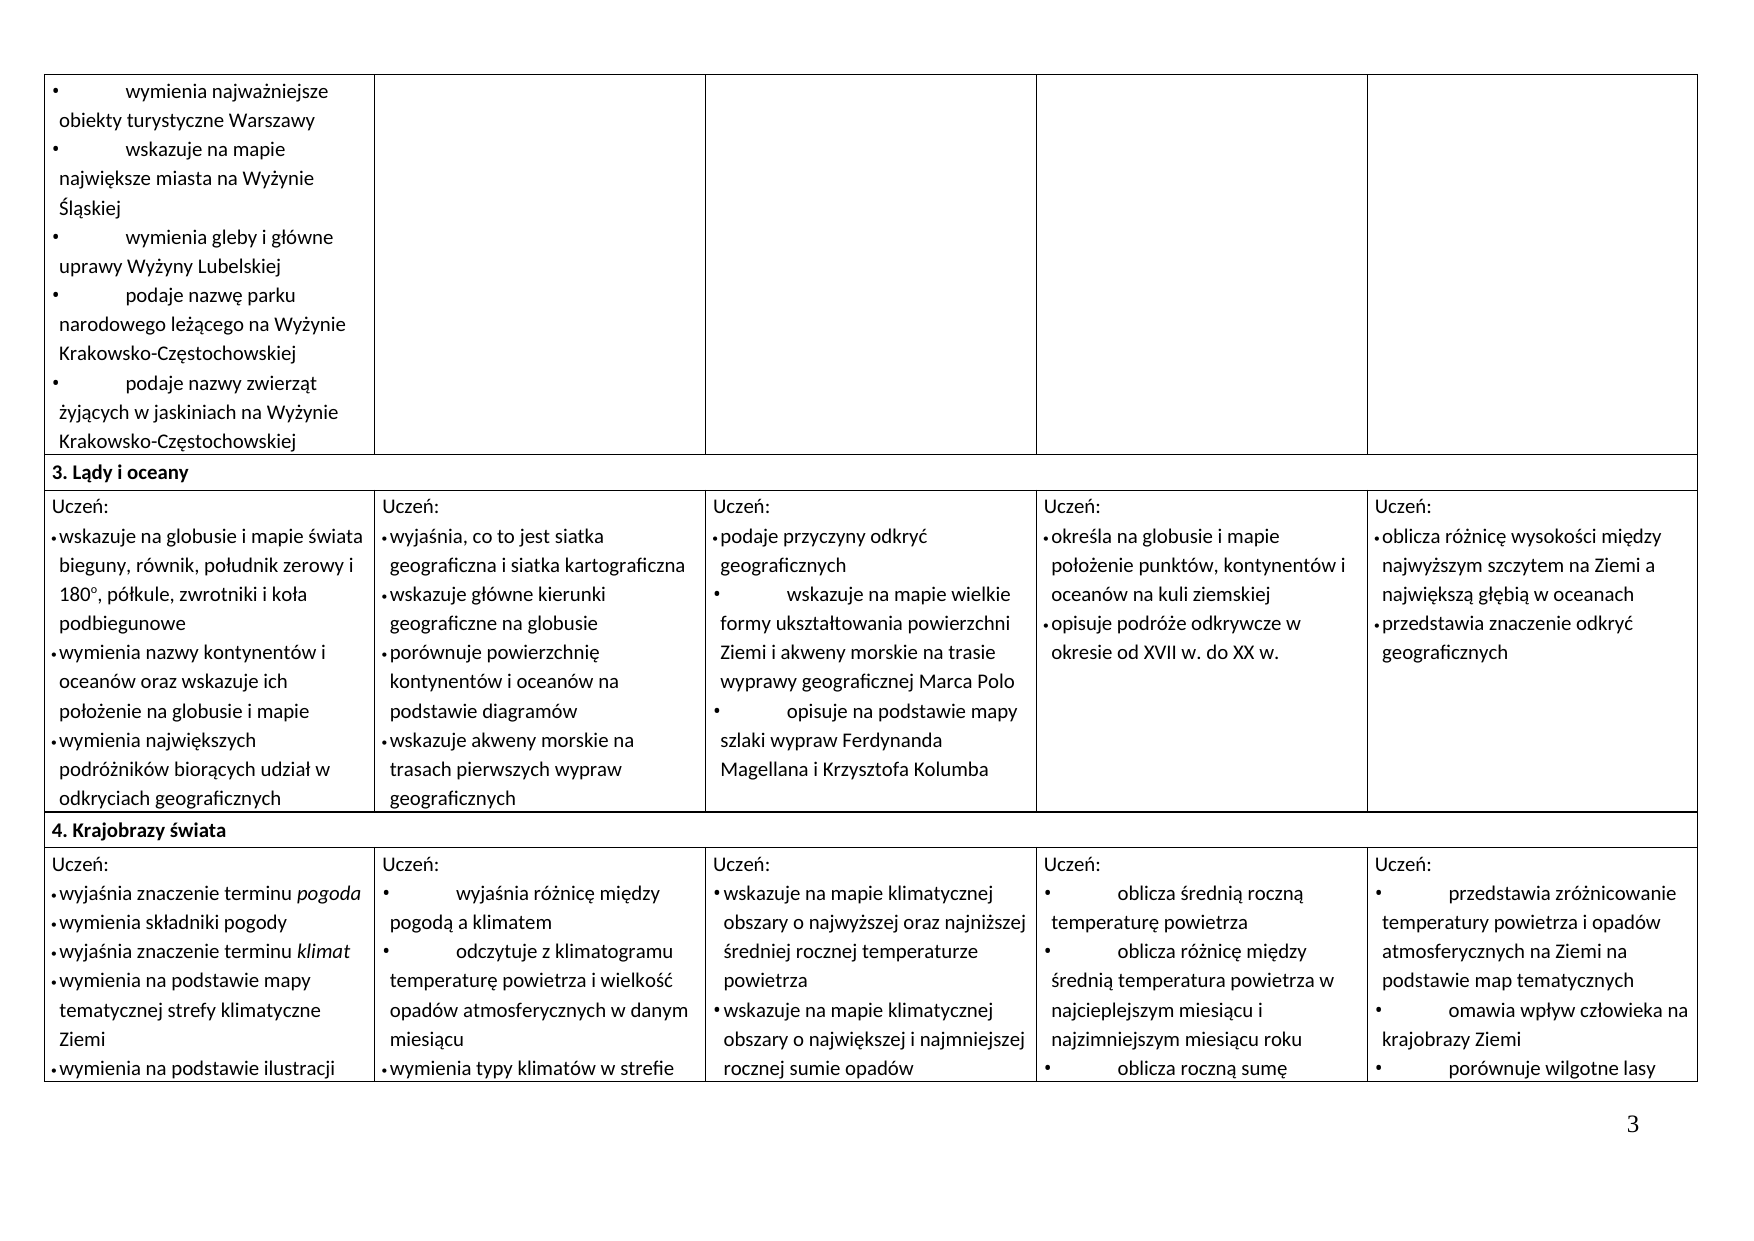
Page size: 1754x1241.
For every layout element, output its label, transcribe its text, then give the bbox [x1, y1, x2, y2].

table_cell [1368, 75, 1697, 454]
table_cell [1368, 848, 1697, 1081]
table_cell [706, 848, 1036, 1081]
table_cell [375, 75, 705, 454]
table_cell Uczeń: wskazuje na globusie i mapie świata bieguny, równik, południk zerowy i 180o, półkule, zwrotniki i koła podbiegunowe wymienia nazwy kontynentów i oceanów oraz wskazuje ich położenie na globusie i mapie wymienia największych podróżników biorących udział w odkryciach geograficznych [45, 491, 374, 811]
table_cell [375, 848, 705, 1081]
table_cell 3. Lądy i oceany [45, 455, 1697, 489]
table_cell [45, 75, 374, 454]
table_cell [706, 75, 1036, 454]
table_cell 4. Krajobrazy świata [45, 813, 1697, 847]
table_cell Uczeń: oblicza różnicę wysokości między najwyższym szczytem na Ziemi a największą głębią w oceanach przedstawia znaczenie odkryć geograficznych [1368, 491, 1697, 811]
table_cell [1037, 848, 1367, 1081]
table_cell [1037, 75, 1367, 454]
table_cell Uczeń: wyjaśnia, co to jest siatka geograficzna i siatka kartograficzna wskazuje główne kierunki geograficzne na globusie porównuje powierzchnię kontynentów i oceanów na podstawie diagramów wskazuje akweny morskie na trasach pierwszych wypraw geograficznych [375, 491, 705, 811]
table_cell Uczeń: określa na globusie i mapie położenie punktów, kontynentów i oceanów na kuli ziemskiej opisuje podróże odkrywcze w okresie od XVII w. do XX w. [1037, 491, 1367, 811]
table_cell Uczeń: podaje przyczyny odkryć geograficznych wskazuje na mapie wielkie formy ukształtowania powierzchni Ziemi i akweny morskie na trasie wyprawy geograficznej Marca Polo opisuje na podstawie mapy szlaki wypraw Ferdynanda Magellana i Krzysztofa Kolumba [706, 491, 1036, 811]
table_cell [45, 848, 374, 1081]
